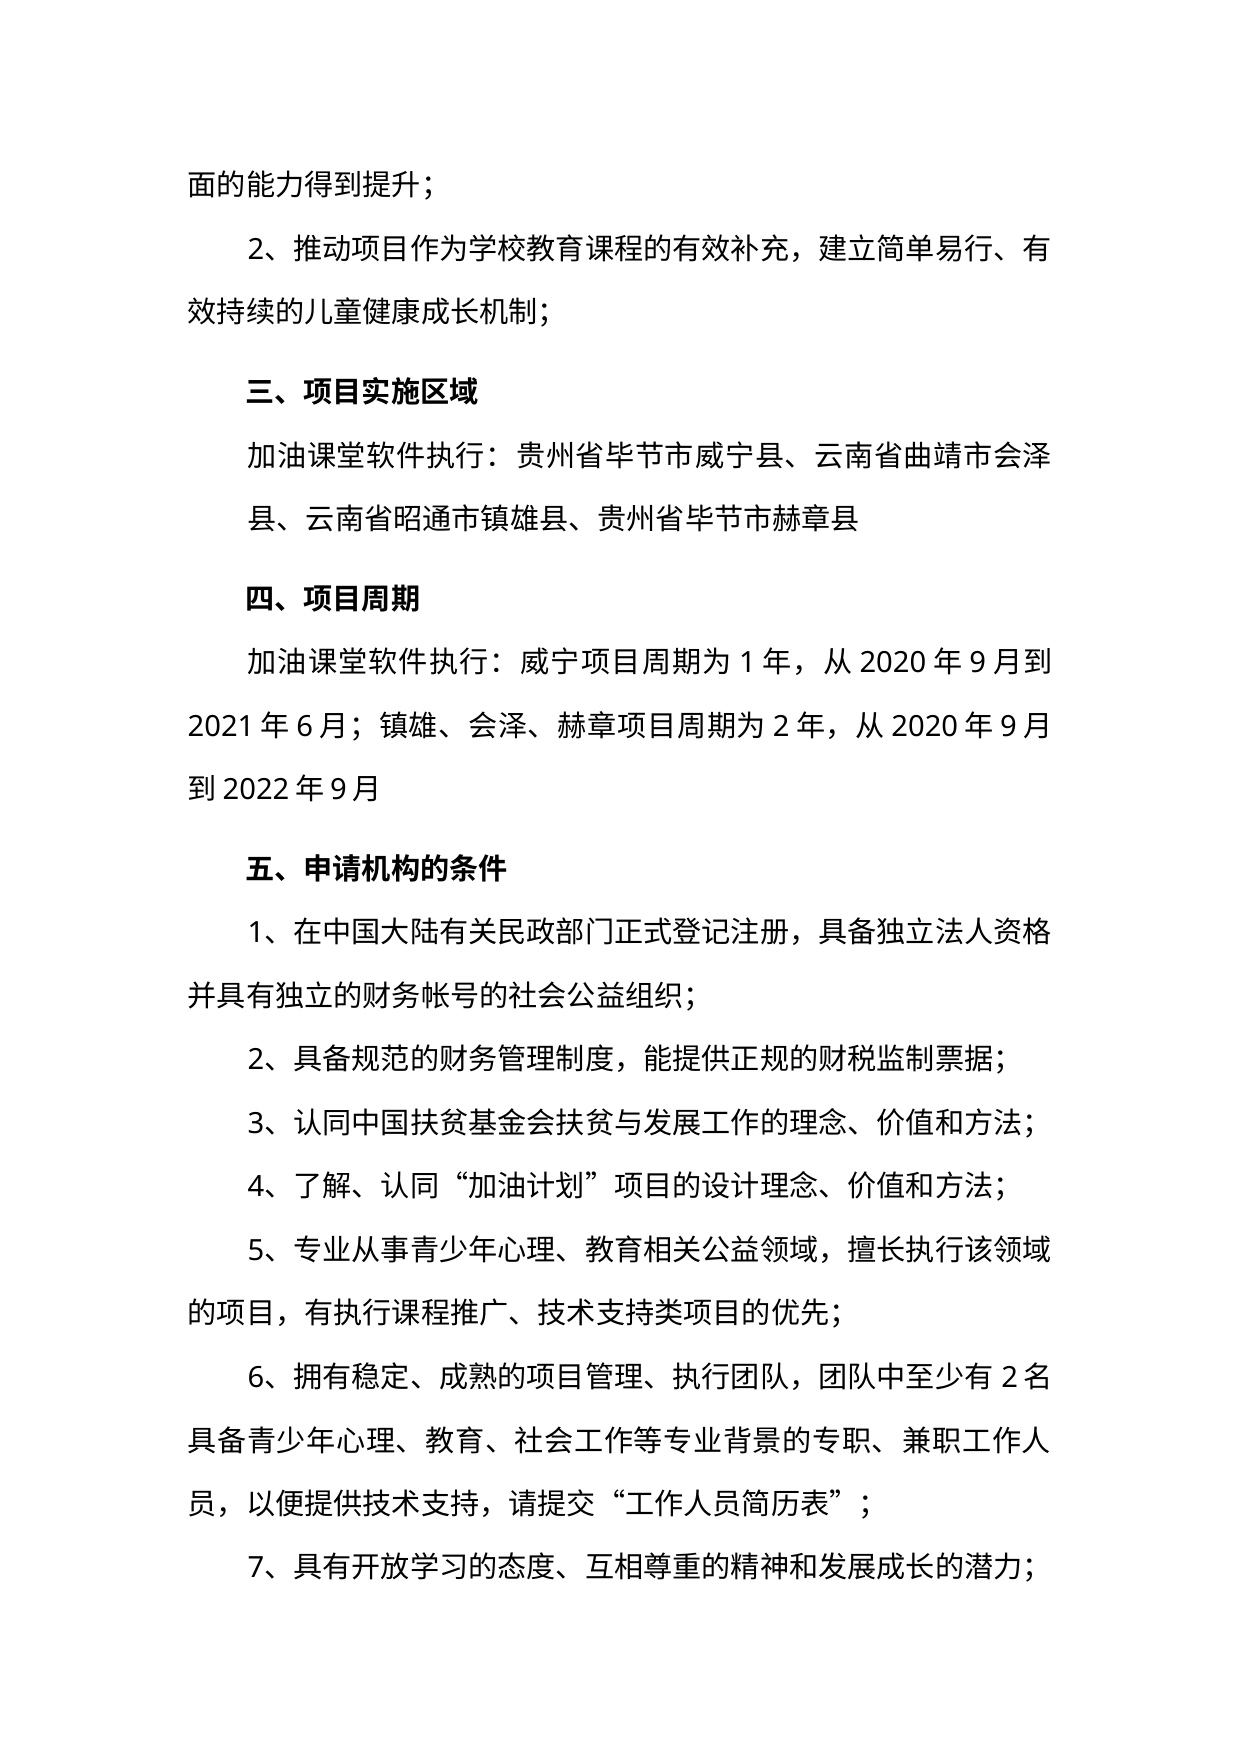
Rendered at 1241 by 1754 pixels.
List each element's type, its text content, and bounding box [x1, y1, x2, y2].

text 4、了解、认同“加油计划”项目的设计理念、价值和方法； [187, 1163, 1053, 1205]
text 2、具备规范的财务管理制度，能提供正规的财税监制票据； [187, 1036, 1053, 1078]
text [187, 162, 1053, 204]
text 7、具有开放学习的态度、互相尊重的精神和发展成长的潜力； [187, 1544, 1053, 1586]
text 三、项目实施区域 [187, 369, 1053, 411]
text 6、拥有稳定、成熟的项目管理、执行团队，团队中至少有2名具备青少年心理、教育、社会工作等专业背景的专职、兼职工作人员，以便提供技术支持，请提交“工作人员简历表”； [187, 1353, 1053, 1523]
text 加油课堂软件执行：贵州省毕节市威宁县、云南省曲靖市会泽县、云南省昭通市镇雄县、贵州省毕节市赫章县 [247, 432, 1053, 538]
text 1、在中国大陆有关民政部门正式登记注册，具备独立法人资格并具有独立的财务帐号的社会公益组织； [187, 909, 1053, 1015]
text 加油课堂软件执行：威宁项目周期为1年，从2020年9月到2021年6月；镇雄、会泽、赫章项目周期为2年，从2020年9月到2022年9月 [187, 639, 1053, 808]
text 3、认同中国扶贫基金会扶贫与发展工作的理念、价值和方法； [187, 1099, 1053, 1142]
text 五、申请机构的条件 [187, 846, 1053, 888]
text 2、推动项目作为学校教育课程的有效补充，建立简单易行、有效持续的儿童健康成长机制； [187, 225, 1053, 331]
text 四、项目周期 [187, 575, 1053, 617]
text 5、专业从事青少年心理、教育相关公益领域，擅长执行该领域的项目，有执行课程推广、技术支持类项目的优先； [187, 1227, 1053, 1332]
